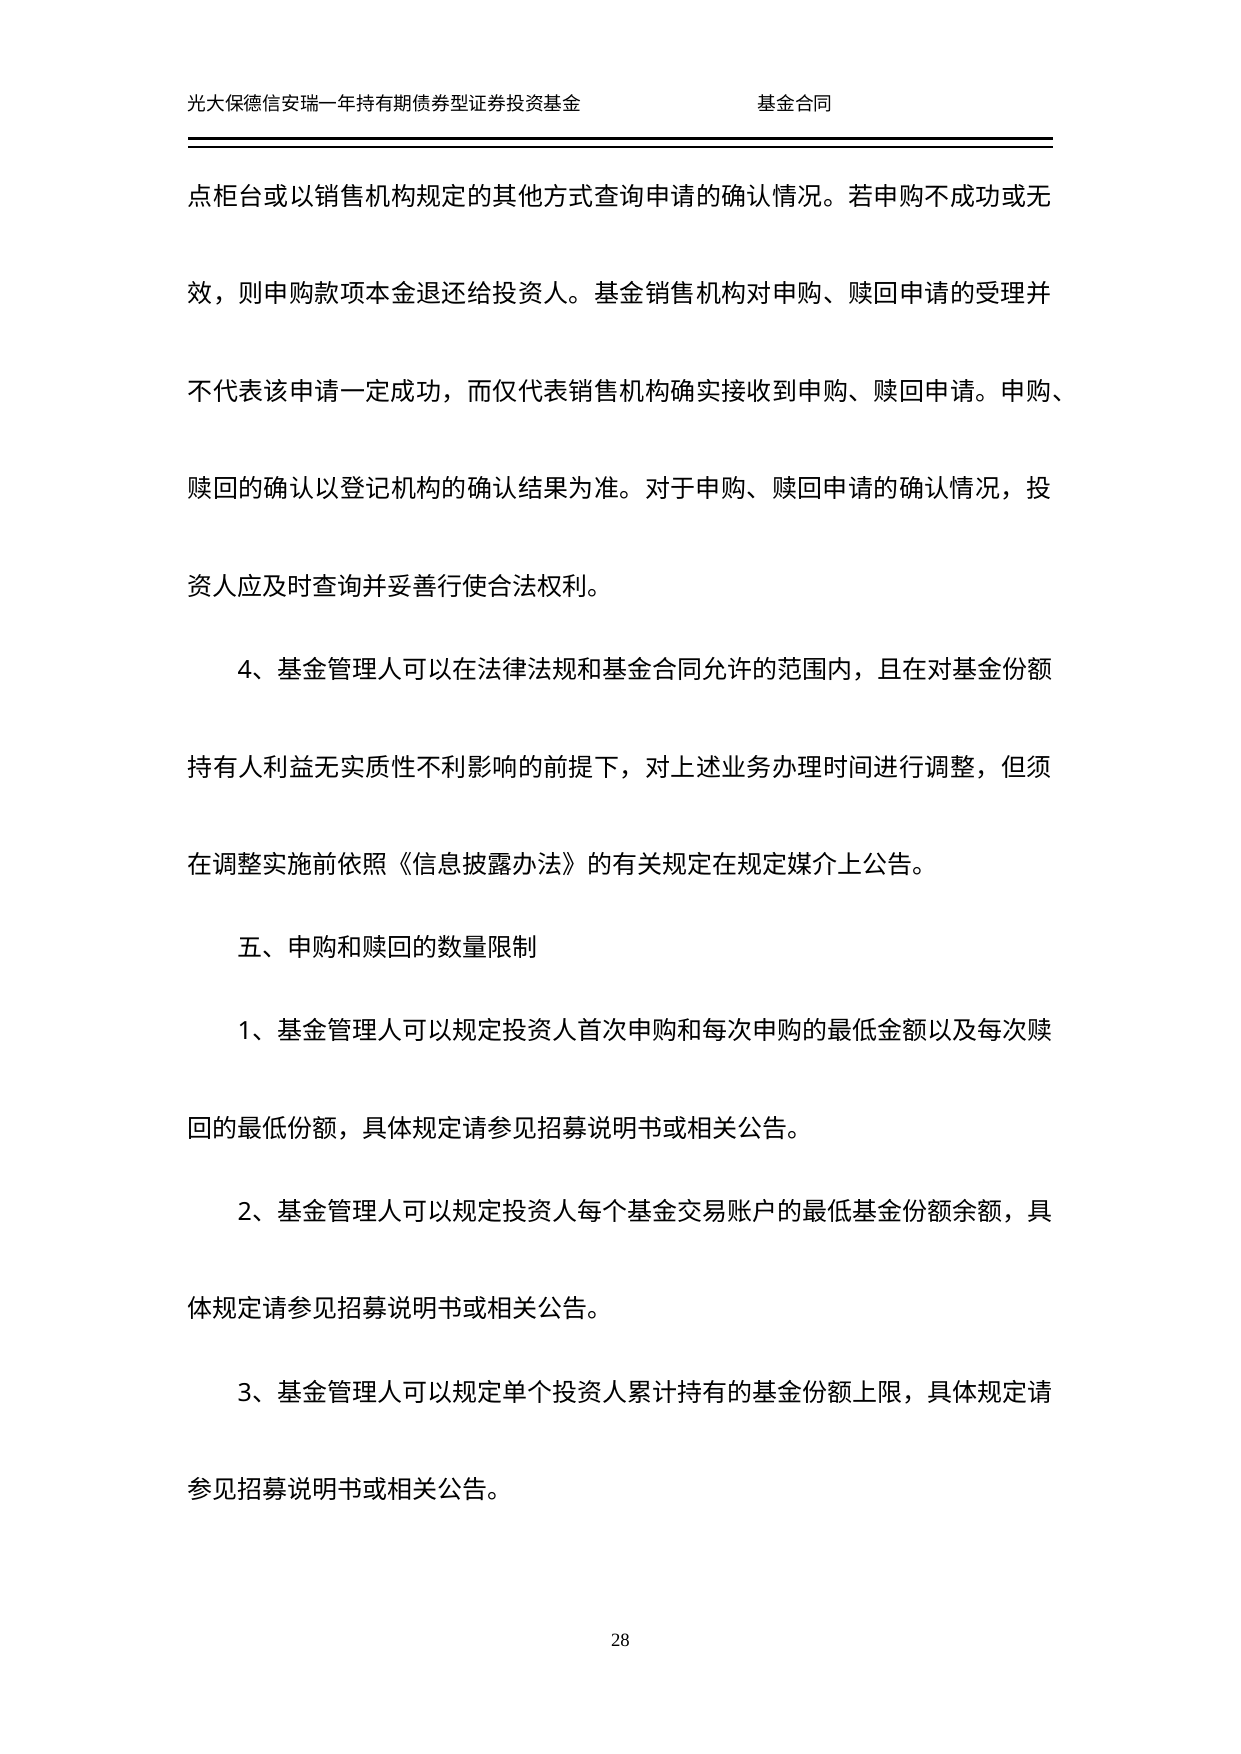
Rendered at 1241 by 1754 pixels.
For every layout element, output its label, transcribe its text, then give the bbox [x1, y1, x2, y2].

text 4、基金管理人可以在法律法规和基金合同允许的范围内，且在对基金份额持有人利益无实质性不利影响的前提下，对上述业务办理时间进行调整，但须在调整实施前依照《信息披露办法》的有关规定在规定媒介上公告。 [187, 635, 1053, 895]
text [187, 162, 1053, 617]
text 3、基金管理人可以规定单个投资人累计持有的基金份额上限，具体规定请参见招募说明书或相关公告。 [187, 1358, 1053, 1520]
text 五、申购和赎回的数量限制 [187, 913, 1053, 978]
text 1、基金管理人可以规定投资人首次申购和每次申购的最低金额以及每次赎回的最低份额，具体规定请参见招募说明书或相关公告。 [187, 996, 1053, 1159]
text 2、基金管理人可以规定投资人每个基金交易账户的最低基金份额余额，具体规定请参见招募说明书或相关公告。 [187, 1177, 1053, 1339]
